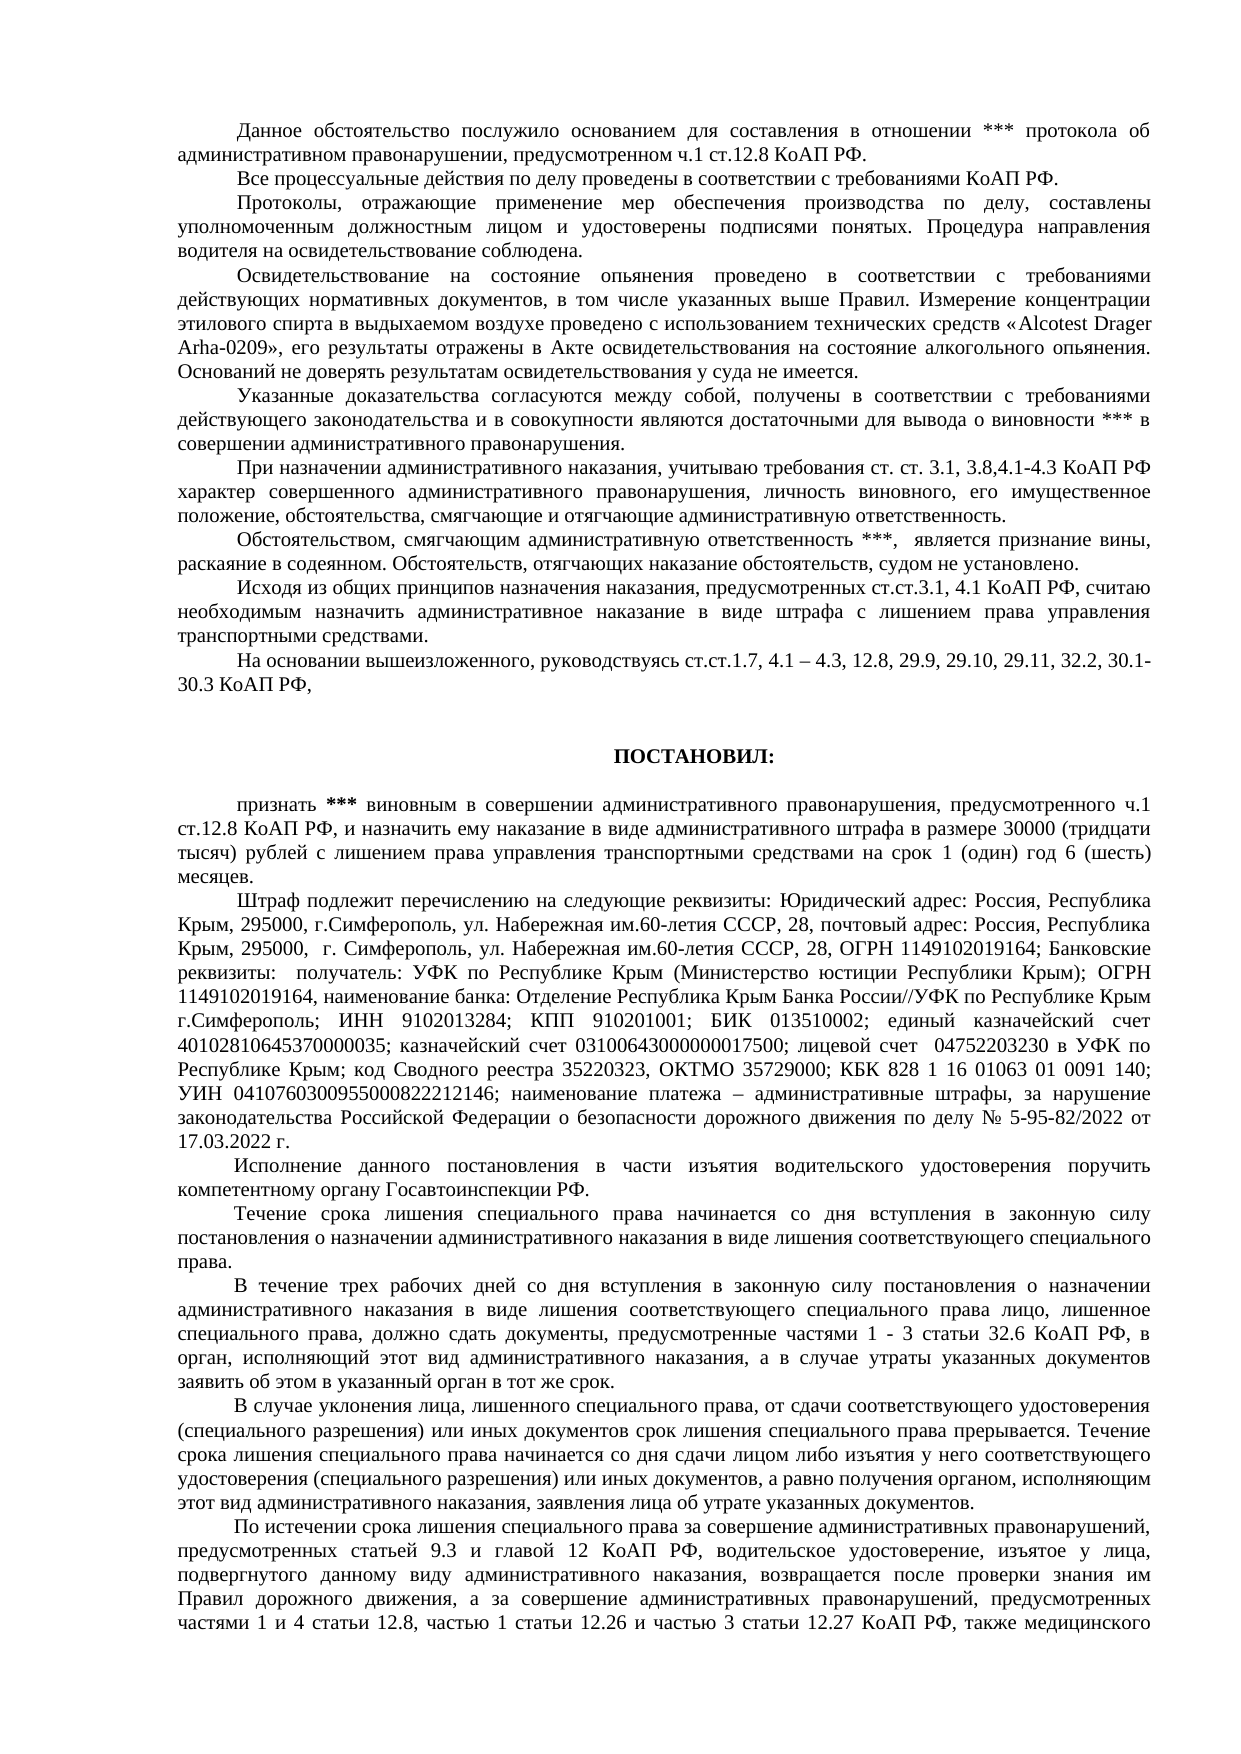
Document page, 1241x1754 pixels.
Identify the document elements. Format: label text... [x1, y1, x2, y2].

text При назначении административного наказания, учитываю требования ст. ст. 3.1, 3.8,4.1-4.3 КоАП РФ характер совершенного административного правонарушения, личность виновного, его имущественное положение, обстоятельства, смягчающие и отягчающие административную ответственность. [177, 455, 1152, 527]
text Освидетельствование на состояние опьянения проведено в соответствии с требованиями действующих нормативных документов, в том числе указанных выше Правил. Измерение концентрации этилового спирта в выдыхаемом воздухе проведено с использованием технических средств «Alcotest Drager Arha-0209», его результаты отражены в Акте освидетельствования на состояние алкогольного опьянения. Оснований не доверять результатам освидетельствования у суда не имеется. [177, 262, 1152, 383]
text В случае уклонения лица, лишенного специального права, от сдачи соответствующего удостоверения (специального разрешения) или иных документов срок лишения специального права прерывается. Течение срока лишения специального права начинается со дня сдачи лицом либо изъятия у него соответствующего удостоверения (специального разрешения) или иных документов, а равно получения органом, исполняющим этот вид административного наказания, заявления лица об утрате указанных документов. [177, 1393, 1152, 1514]
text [177, 1514, 1152, 1634]
text Данное обстоятельство послужило основанием для составления в отношении *** протокола об административном правонарушении, предусмотренном ч.1 ст.12.8 КоАП РФ. [177, 118, 1152, 166]
text Течение срока лишения специального права начинается со дня вступления в законную силу постановления о назначении административного наказания в виде лишения соответствующего специального права. [177, 1201, 1152, 1273]
text На основании вышеизложенного, руководствуясь ст.ст.1.7, 4.1 – 4.3, 12.8, 29.9, 29.10, 29.11, 32.2, 30.1-30.3 КоАП РФ, [177, 647, 1152, 696]
text Исходя из общих принципов назначения наказания, предусмотренных ст.ст.3.1, 4.1 КоАП РФ, считаю необходимым назначить административное наказание в виде штрафа с лишением права управления транспортными средствами. [177, 575, 1152, 647]
text Все процессуальные действия по делу проведены в соответствии с требованиями КоАП РФ. [177, 166, 1152, 190]
text ПОСТАНОВИЛ: [237, 744, 1152, 768]
text признать *** виновным в совершении административного правонарушения, предусмотренного ч.1 ст.12.8 КоАП РФ, и назначить ему наказание в виде административного штрафа в размере 30000 (тридцати тысяч) рублей с лишением права управления транспортными средствами на срок 1 (один) год 6 (шесть) месяцев. [177, 792, 1152, 888]
text Исполнение данного постановления в части изъятия водительского удостоверения поручить компетентному органу Госавтоинспекции РФ. [177, 1153, 1152, 1201]
text В течение трех рабочих дней со дня вступления в законную силу постановления о назначении административного наказания в виде лишения соответствующего специального права лицо, лишенное специального права, должно сдать документы, предусмотренные частями 1 - 3 статьи 32.6 КоАП РФ, в орган, исполняющий этот вид административного наказания, а в случае утраты указанных документов заявить об этом в указанный орган в тот же срок. [177, 1273, 1152, 1393]
text Указанные доказательства согласуются между собой, получены в соответствии с требованиями действующего законодательства и в совокупности являются достаточными для вывода о виновности *** в совершении административного правонарушения. [177, 383, 1152, 455]
text Штраф подлежит перечислению на следующие реквизиты: Юридический адрес: Россия, Республика Крым, 295000, г.Симферополь, ул. Набережная им.60-летия СССР, 28, почтовый адрес: Россия, Республика Крым, 295000, г. Симферополь, ул. Набережная им.60-летия СССР, 28, ОГРН 1149102019164; Банковские реквизиты: получатель: УФК по Республике Крым (Министерство юстиции Республики Крым); ОГРН 1149102019164, наименование банка: Отделение Республика Крым Банка России//УФК по Республике Крым г.Симферополь; ИНН 9102013284; КПП 910201001; БИК 013510002; единый казначейский счет 40102810645370000035; казначейский счет 03100643000000017500; лицевой счет 04752203230 в УФК по Республике Крым; код Сводного реестра 35220323, ОКТМО 35729000; КБК 828 1 16 01063 01 0091 140; УИН 0410760300955000822212146; наименование платежа – административные штрафы, за нарушение законодательства Российской Федерации о безопасности дорожного движения по делу № 5-95-82/2022 от 17.03.2022 г. [177, 888, 1152, 1153]
text Протоколы, отражающие применение мер обеспечения производства по делу, составлены уполномоченным должностным лицом и удостоверены подписями понятых. Процедура направления водителя на освидетельствование соблюдена. [177, 190, 1152, 262]
text Обстоятельством, смягчающим административную ответственность ***, является признание вины, раскаяние в содеянном. Обстоятельств, отягчающих наказание обстоятельств, судом не установлено. [177, 527, 1152, 575]
